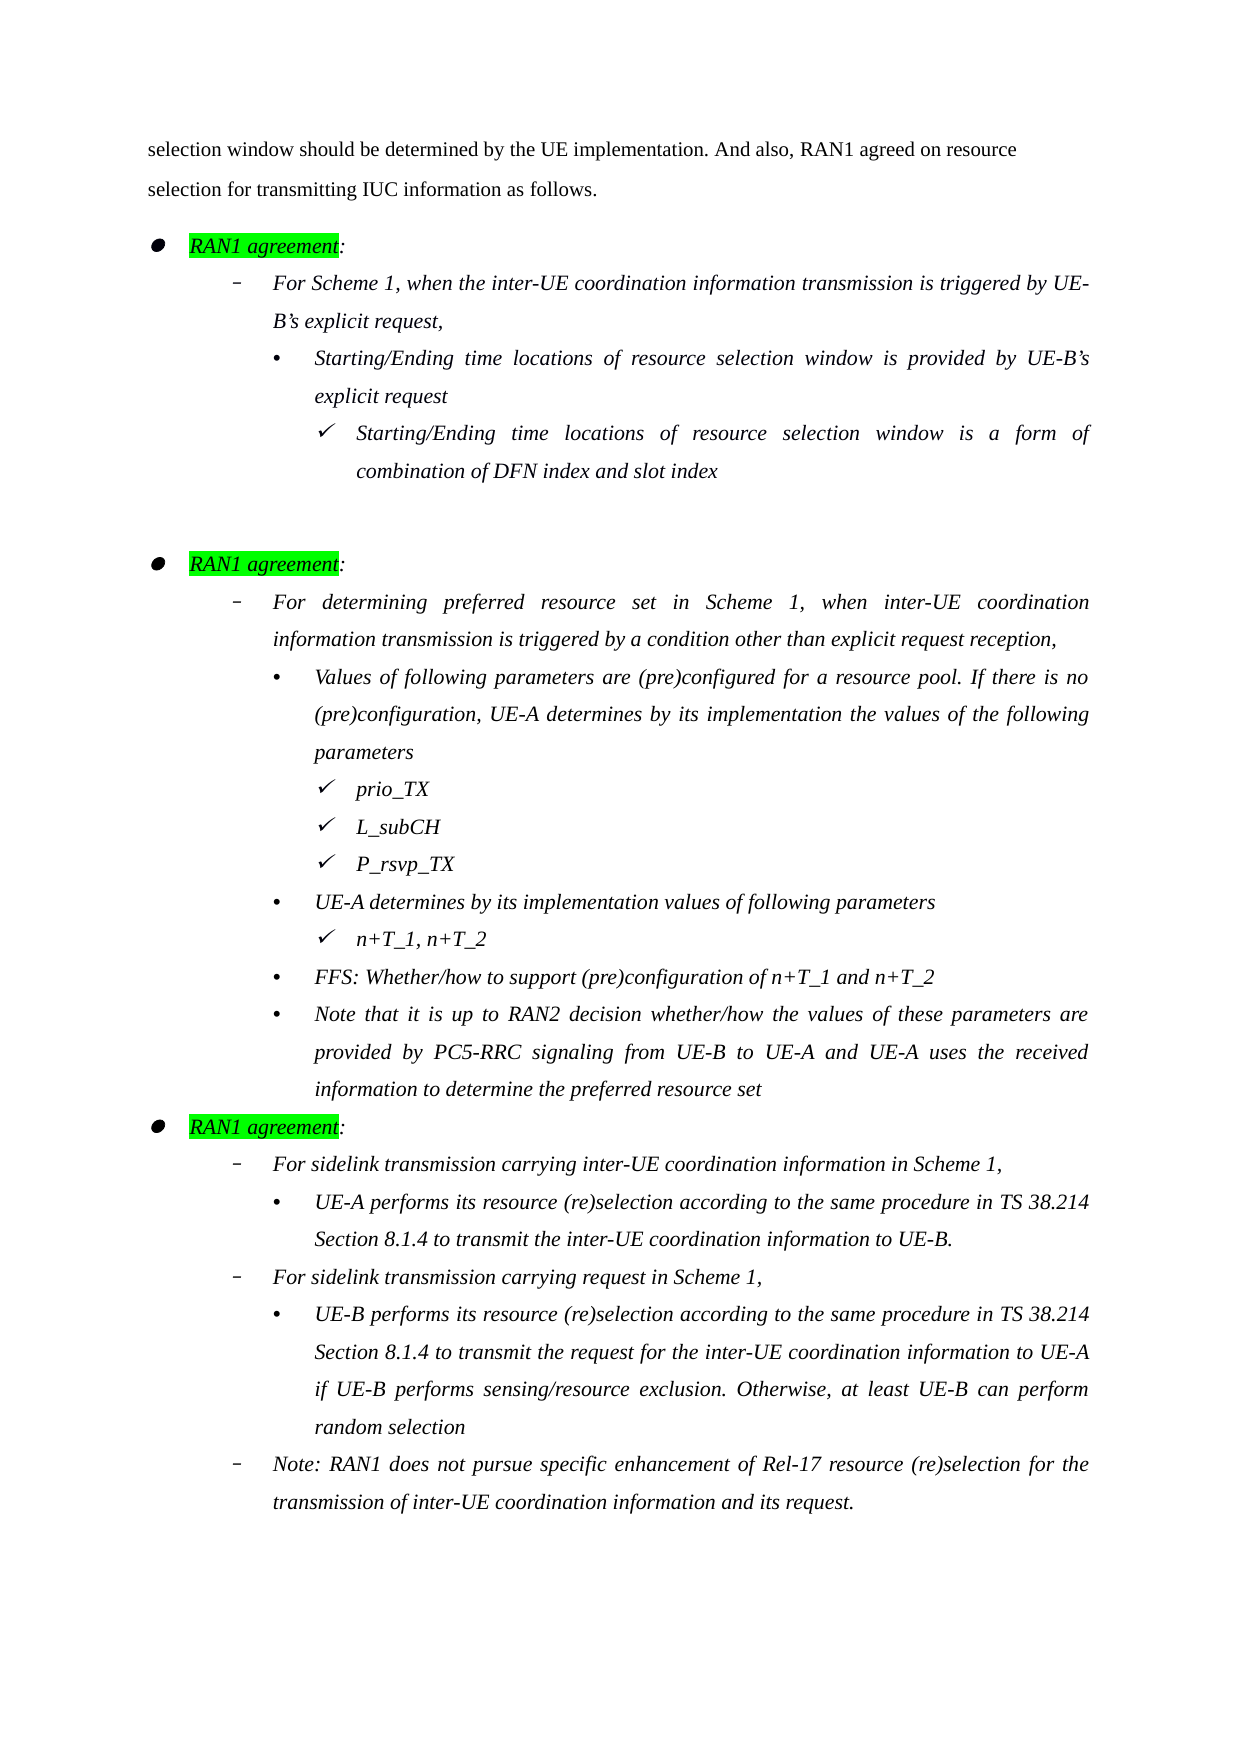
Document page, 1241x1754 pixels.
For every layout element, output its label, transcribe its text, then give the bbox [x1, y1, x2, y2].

list Starting/Ending time locations of resource selection window is provided by UE-B’s explicit request [273, 339, 1092, 414]
list Values of following parameters are (pre)configured for a resource pool. If there is no (pre)configuration, UE-A determines by its implementation the values of the following parameters [273, 657, 1092, 770]
list UE-A determines by its implementation values of following parameters [273, 882, 1092, 920]
list For Scheme 1, when the inter-UE coordination information transmission is triggered by UE-B’s explicit request, [231, 264, 1092, 339]
list P_rsvp_TX [314, 845, 1092, 882]
list n+T_1, n+T_2 [314, 920, 1092, 957]
list Note: RAN1 does not pursue specific enhancement of Rel-17 resource (re)selection for the transmission of inter-UE coordination information and its request. [231, 1445, 1092, 1520]
list RAN1 agreement: [148, 226, 1092, 264]
list L_subCH [314, 807, 1092, 845]
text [148, 130, 1092, 208]
list UE-B performs its resource (re)selection according to the same procedure in TS 38.214 Section 8.1.4 to transmit the request for the inter-UE coordination information to UE-A if UE-B performs sensing/resource exclusion. Otherwise, at least UE-B can perform random selection [273, 1295, 1092, 1445]
list Starting/Ending time locations of resource selection window is a form of combination of DFN index and slot index [314, 414, 1092, 489]
list Note that it is up to RAN2 decision whether/how the values of these parameters are provided by PC5-RRC signaling from UE-B to UE-A and UE-A uses the received information to determine the preferred resource set [273, 995, 1092, 1107]
list For sidelink transmission carrying request in Scheme 1, [231, 1257, 1092, 1295]
list RAN1 agreement: [148, 1107, 1092, 1145]
list For sidelink transmission carrying inter-UE coordination information in Scheme 1, [231, 1145, 1092, 1182]
list UE-A performs its resource (re)selection according to the same procedure in TS 38.214 Section 8.1.4 to transmit the inter-UE coordination information to UE-B. [273, 1182, 1092, 1257]
list FFS: Whether/how to support (pre)configuration of n+T_1 and n+T_2 [273, 957, 1092, 995]
list For determining preferred resource set in Scheme 1, when inter-UE coordination information transmission is triggered by a condition other than explicit request reception, [231, 582, 1092, 657]
list RAN1 agreement: [148, 545, 1092, 582]
list prio_TX [314, 770, 1092, 807]
